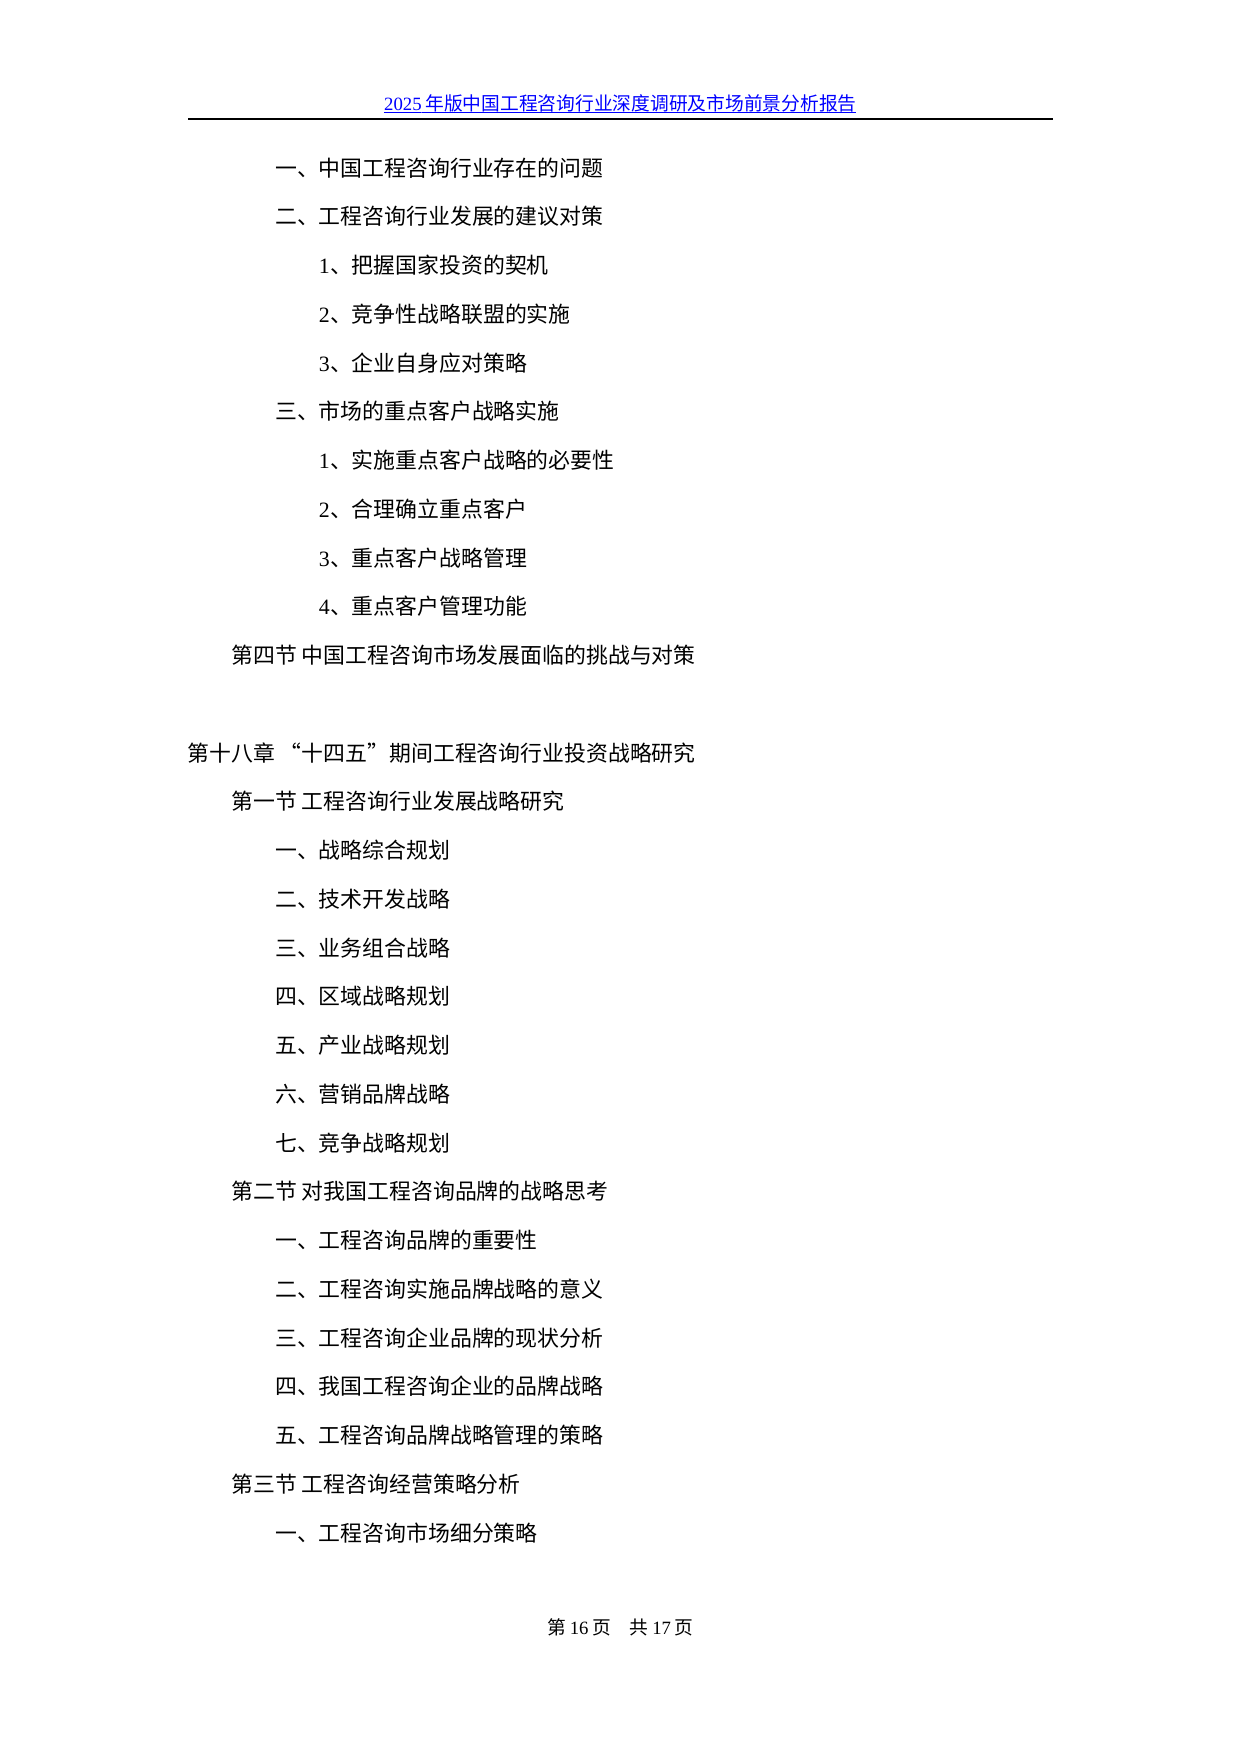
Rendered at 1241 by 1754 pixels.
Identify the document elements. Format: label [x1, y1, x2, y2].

text [187, 150, 1053, 1548]
